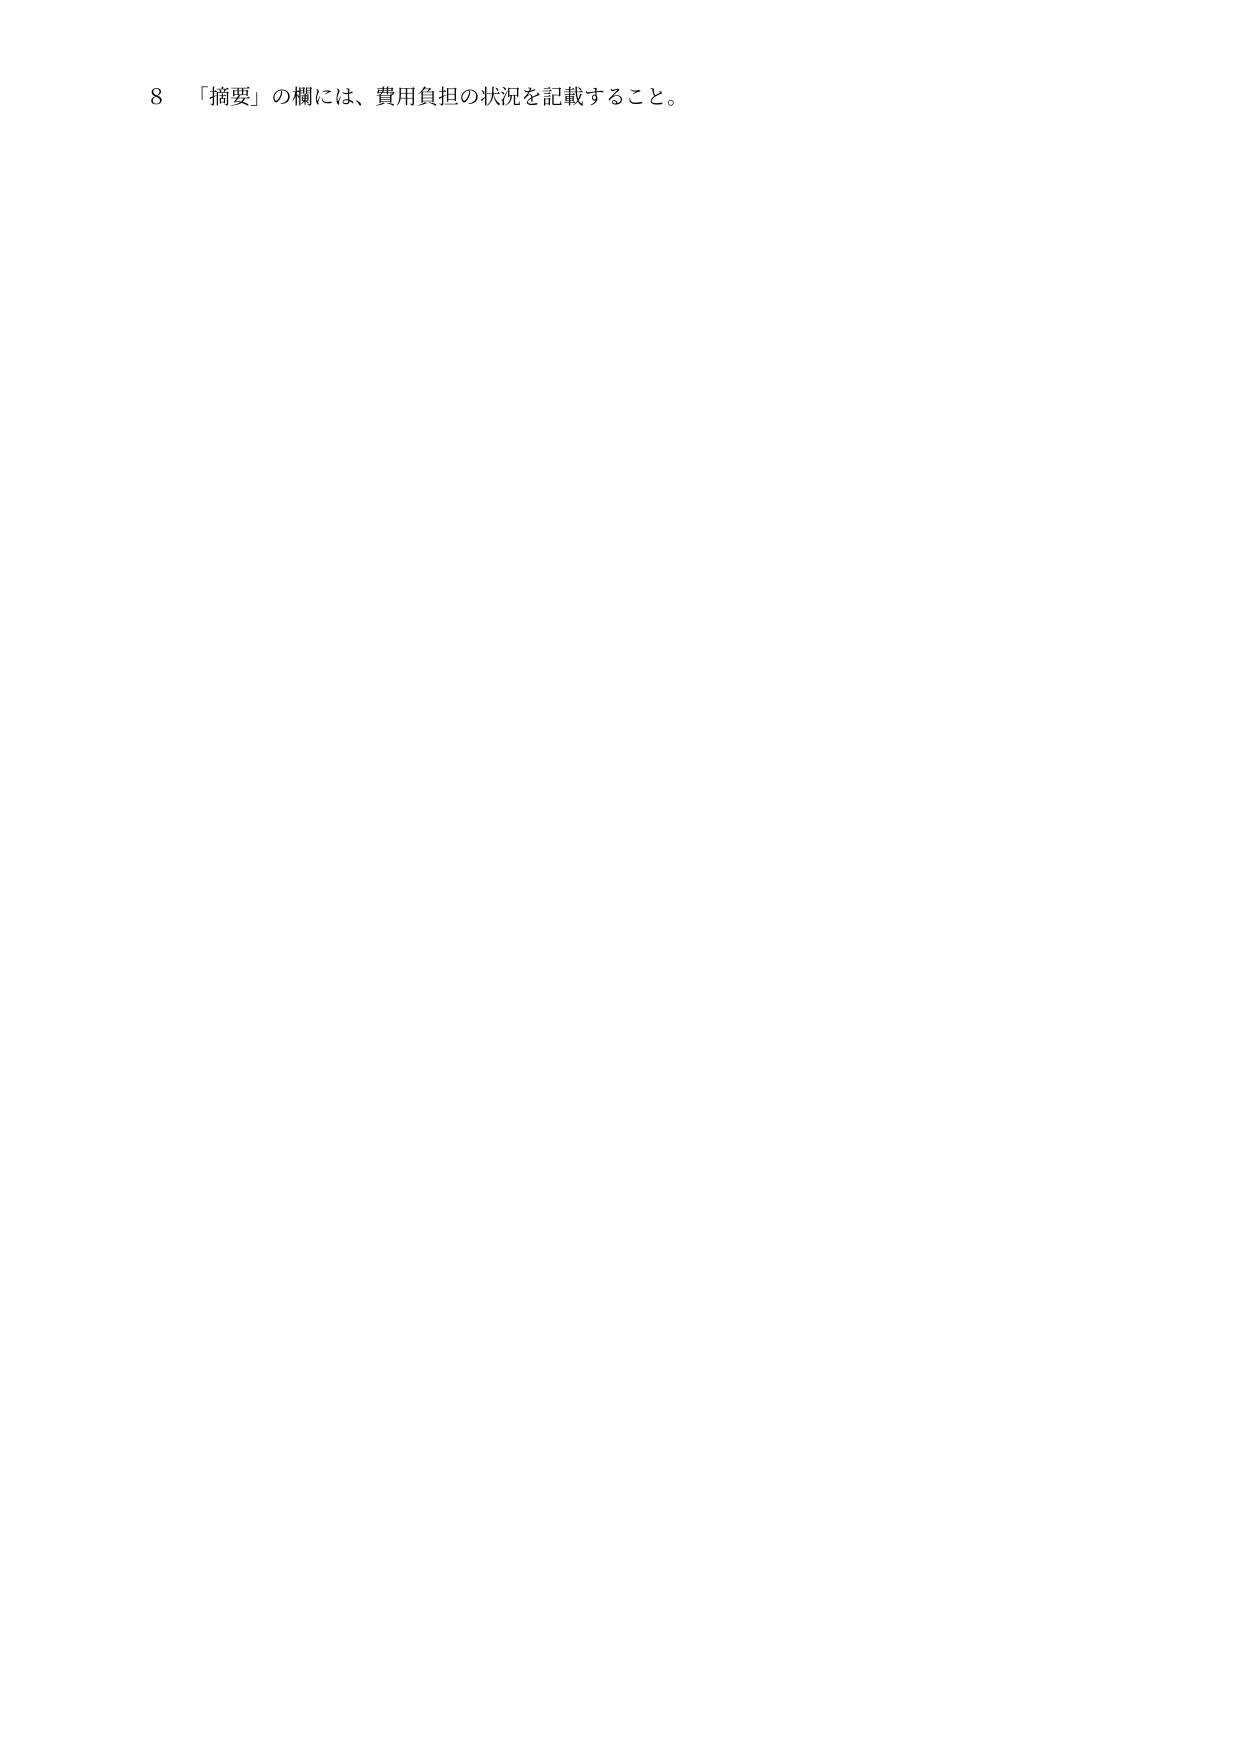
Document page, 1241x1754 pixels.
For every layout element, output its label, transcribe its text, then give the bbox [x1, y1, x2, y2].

text ８ 「摘要」の欄には、費用負担の状況を記載すること。 [146, 77, 1122, 114]
